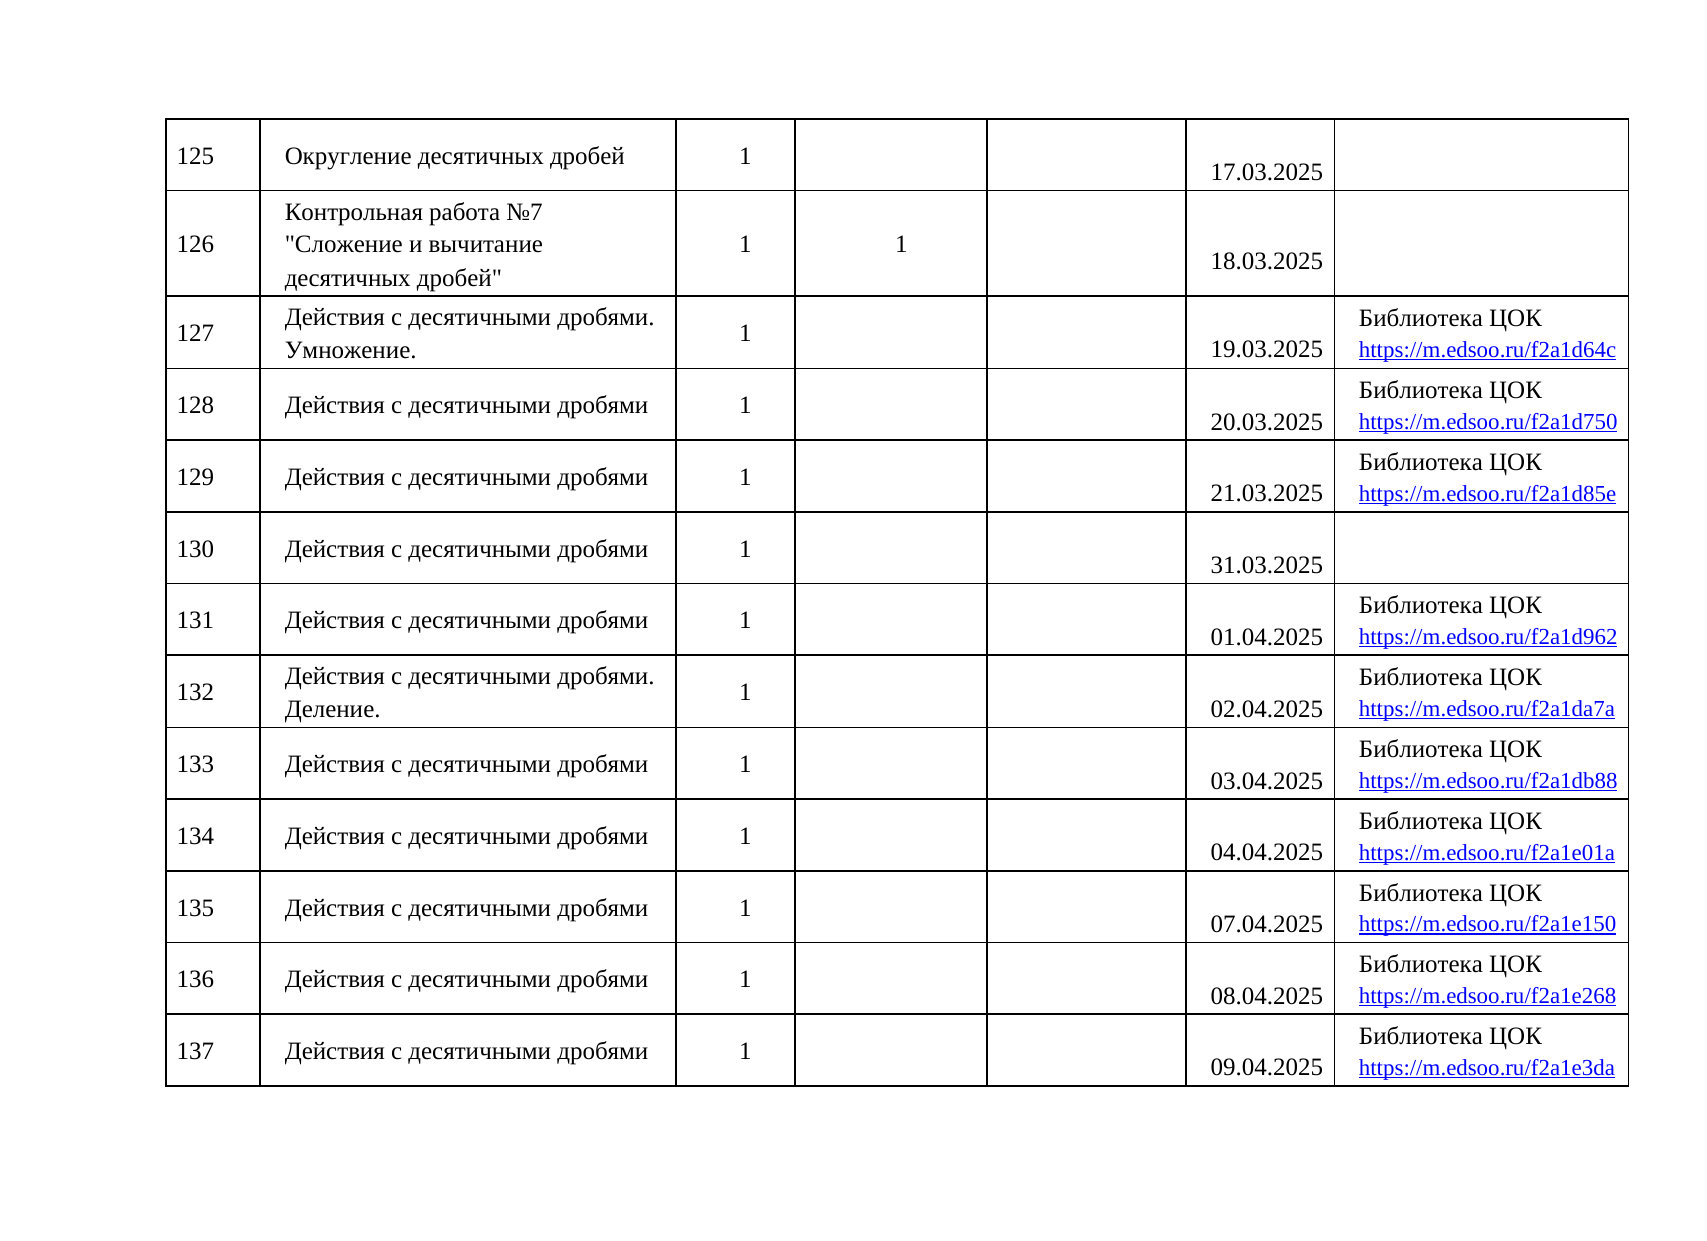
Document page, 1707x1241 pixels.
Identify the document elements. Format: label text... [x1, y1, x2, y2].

table_cell Действия с десятичными дробями [261, 872, 675, 942]
table_cell 131 [167, 584, 259, 654]
table_cell [988, 369, 1185, 439]
table_cell [796, 584, 986, 654]
table_cell 134 [167, 800, 259, 870]
table_cell 1 [677, 369, 794, 439]
table_cell 130 [167, 513, 259, 583]
table_cell Действия с десятичными дробями. Деление. [261, 656, 675, 727]
table_cell 03.04.2025 [1187, 728, 1334, 798]
table_cell [988, 297, 1185, 368]
table_cell 1 [677, 872, 794, 942]
table_cell 1 [677, 441, 794, 511]
table_cell [1335, 120, 1628, 190]
table_cell [796, 1015, 986, 1085]
table_cell [796, 513, 986, 583]
table_cell 1 [677, 943, 794, 1013]
table_cell 1 [677, 297, 794, 368]
table_cell [988, 800, 1185, 870]
table_cell [796, 872, 986, 942]
table_cell [988, 943, 1185, 1013]
table_cell 136 [167, 943, 259, 1013]
table_cell Библиотека ЦОК https://m.edsoo.ru/f2a1e268 [1335, 943, 1628, 1013]
table_cell [988, 872, 1185, 942]
table_cell Действия с десятичными дробями [261, 369, 675, 439]
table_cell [261, 1015, 675, 1085]
table_cell Действия с десятичными дробями. Умножение. [261, 297, 675, 368]
table_cell Библиотека ЦОК https://m.edsoo.ru/f2a1e150 [1335, 872, 1628, 942]
table_cell 1 [677, 584, 794, 654]
table_cell [988, 656, 1185, 727]
table_cell 1 [677, 800, 794, 870]
table_cell 20.03.2025 [1187, 369, 1334, 439]
table_cell Библиотека ЦОК https://m.edsoo.ru/f2a1d64c [1335, 297, 1628, 368]
table_cell [1335, 191, 1628, 295]
table_cell 127 [167, 297, 259, 368]
table_cell 1 [677, 1015, 794, 1085]
table_cell 21.03.2025 [1187, 441, 1334, 511]
table_cell Библиотека ЦОК https://m.edsoo.ru/f2a1d750 [1335, 369, 1628, 439]
table_cell 1 [677, 191, 794, 295]
table_cell 1 [677, 120, 794, 190]
table_cell [988, 441, 1185, 511]
table_cell 137 [167, 1015, 259, 1085]
table_cell 1 [677, 656, 794, 727]
table_cell [988, 120, 1185, 190]
table_cell [988, 513, 1185, 583]
table_cell [796, 943, 986, 1013]
table_cell 125 [167, 120, 259, 190]
table_cell Библиотека ЦОК https://m.edsoo.ru/f2a1d85e [1335, 441, 1628, 511]
table_cell 133 [167, 728, 259, 798]
table_cell [796, 728, 986, 798]
table_cell 132 [167, 656, 259, 727]
table_cell 17.03.2025 [1187, 120, 1334, 190]
table_cell Действия с десятичными дробями [261, 584, 675, 654]
table_cell 07.04.2025 [1187, 872, 1334, 942]
table_cell 135 [167, 872, 259, 942]
table_cell [988, 1015, 1185, 1085]
table_cell Библиотека ЦОК https://m.edsoo.ru/f2a1da7a [1335, 656, 1628, 727]
table_cell [796, 297, 986, 368]
table_cell Библиотека ЦОК https://m.edsoo.ru/f2a1d962 [1335, 584, 1628, 654]
table_cell [796, 800, 986, 870]
table_cell 1 [677, 728, 794, 798]
table_cell Действия с десятичными дробями [261, 513, 675, 583]
table_cell 08.04.2025 [1187, 943, 1334, 1013]
table_cell Библиотека ЦОК https://m.edsoo.ru/f2a1e3da [1335, 1015, 1628, 1085]
table_cell 31.03.2025 [1187, 513, 1334, 583]
table_cell [988, 191, 1185, 295]
table_cell 1 [796, 191, 986, 295]
table_cell [1335, 513, 1628, 583]
table_cell 126 [167, 191, 259, 295]
table_cell Библиотека ЦОК https://m.edsoo.ru/f2a1db88 [1335, 728, 1628, 798]
table_cell Действия с десятичными дробями [261, 943, 675, 1013]
table_cell 01.04.2025 [1187, 584, 1334, 654]
table_cell 128 [167, 369, 259, 439]
table_cell [796, 656, 986, 727]
table_cell Библиотека ЦОК https://m.edsoo.ru/f2a1e01a [1335, 800, 1628, 870]
table_cell 19.03.2025 [1187, 297, 1334, 368]
table_cell Контрольная работа №7 "Сложение и вычитание десятичных дробей" [261, 191, 675, 295]
table_cell Действия с десятичными дробями [261, 441, 675, 511]
table_cell [988, 584, 1185, 654]
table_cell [261, 120, 675, 190]
table_cell 02.04.2025 [1187, 656, 1334, 727]
table_cell 1 [677, 513, 794, 583]
table_cell 09.04.2025 [1187, 1015, 1334, 1085]
table_cell [796, 369, 986, 439]
table_cell 18.03.2025 [1187, 191, 1334, 295]
table_cell [796, 120, 986, 190]
table_cell [988, 728, 1185, 798]
table_cell 04.04.2025 [1187, 800, 1334, 870]
table_cell 129 [167, 441, 259, 511]
table_cell Действия с десятичными дробями [261, 800, 675, 870]
table_cell Действия с десятичными дробями [261, 728, 675, 798]
table_cell [796, 441, 986, 511]
